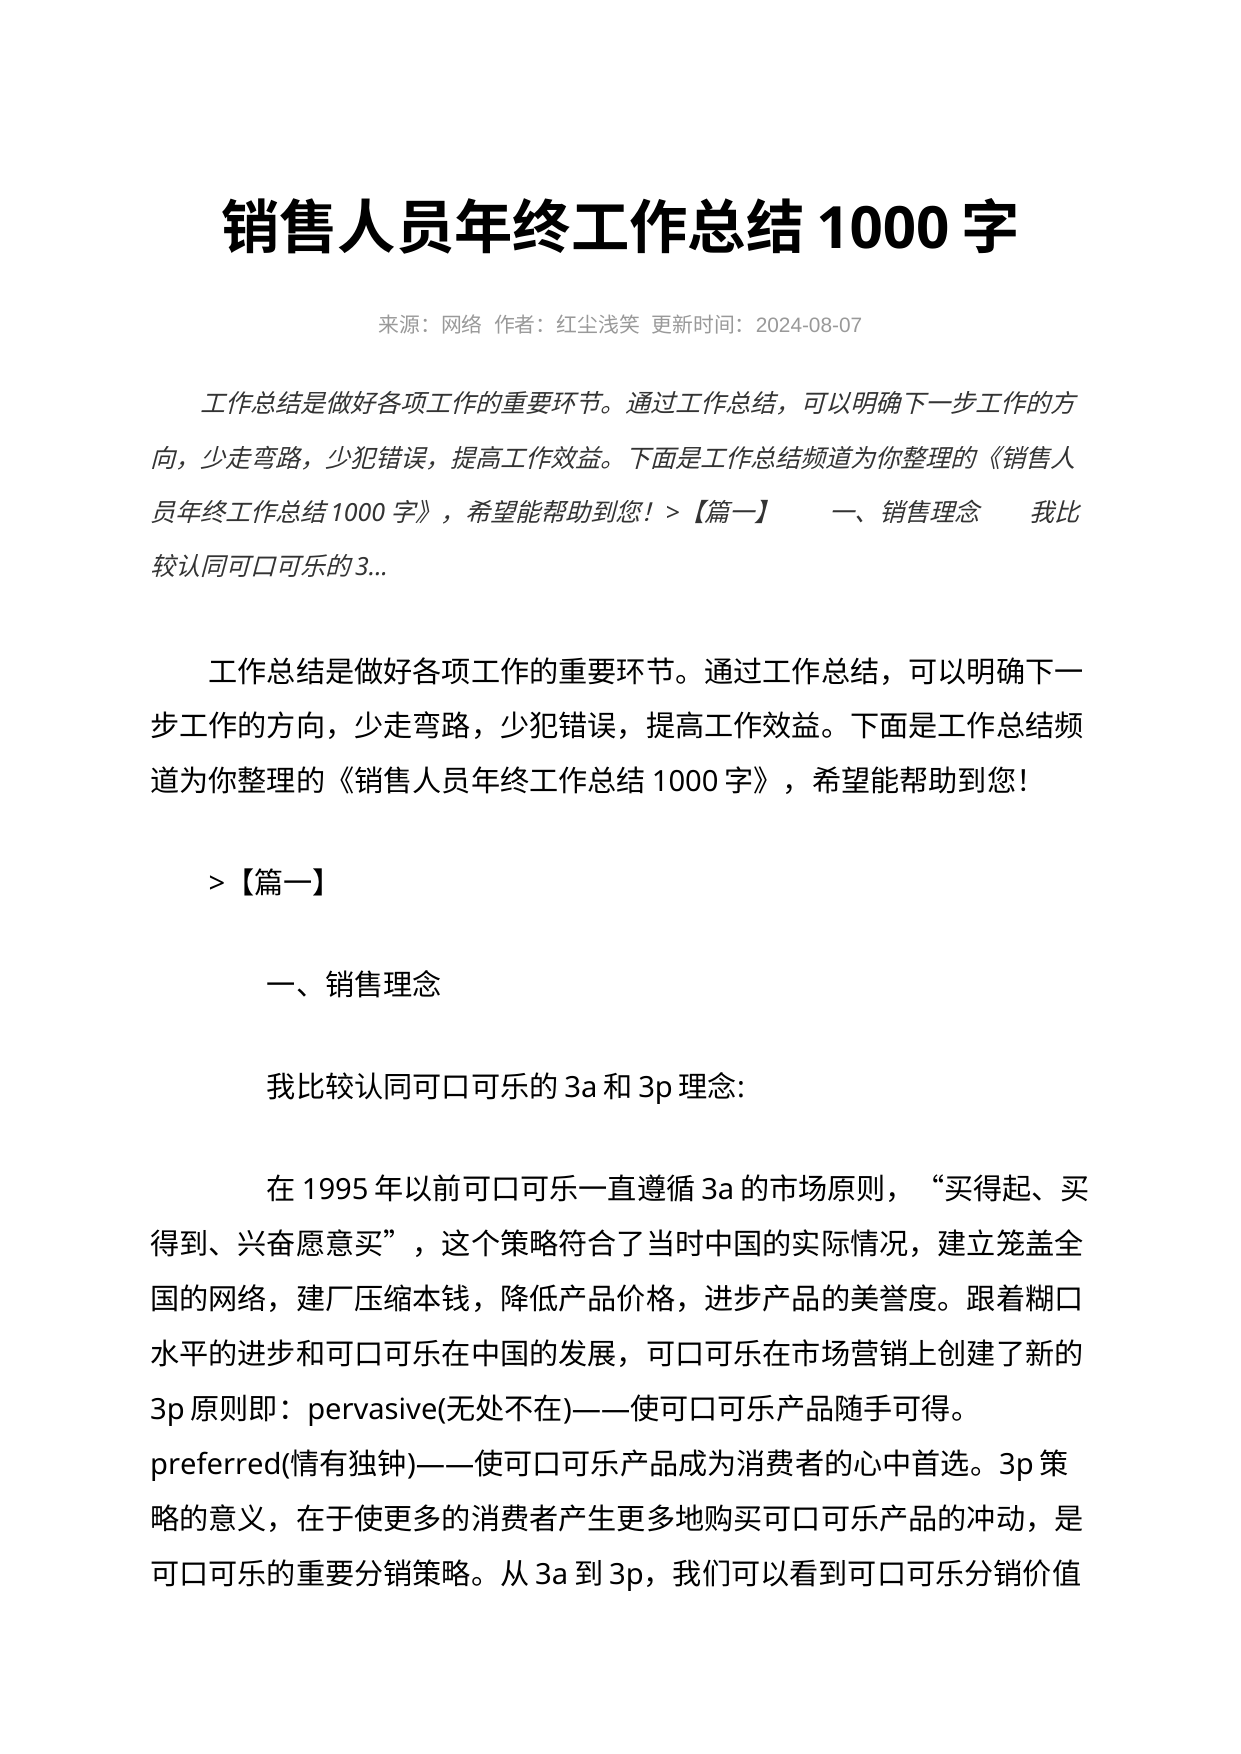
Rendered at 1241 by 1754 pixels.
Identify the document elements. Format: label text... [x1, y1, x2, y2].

subtitle 销售人员年终工作总结1000字 [150, 181, 1090, 266]
text 我比较认同可口可乐的3a和3p理念: [150, 1064, 1090, 1106]
text 工作总结是做好各项工作的重要环节。通过工作总结，可以明确下一步工作的方向，少走弯路，少犯错误，提高工作效益。下面是工作总结频道为你整理的《销售人员年终工作总结1000字》，希望能帮助到您！ [150, 648, 1090, 800]
text 工作总结是做好各项工作的重要环节。通过工作总结，可以明确下一步工作的方向，少走弯路，少犯错误，提高工作效益。下面是工作总结频道为你整理的《销售人员年终工作总结1000字》，希望能帮助到您！>【篇一】 一、销售理念 我比较认同可口可乐的3... [150, 384, 1090, 583]
text >【篇一】 [150, 860, 1090, 902]
text 来源：网络 作者：红尘浅笑 更新时间：2024-08-07 [150, 313, 1090, 337]
text 一、销售理念 [150, 962, 1090, 1004]
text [150, 1166, 1090, 1593]
